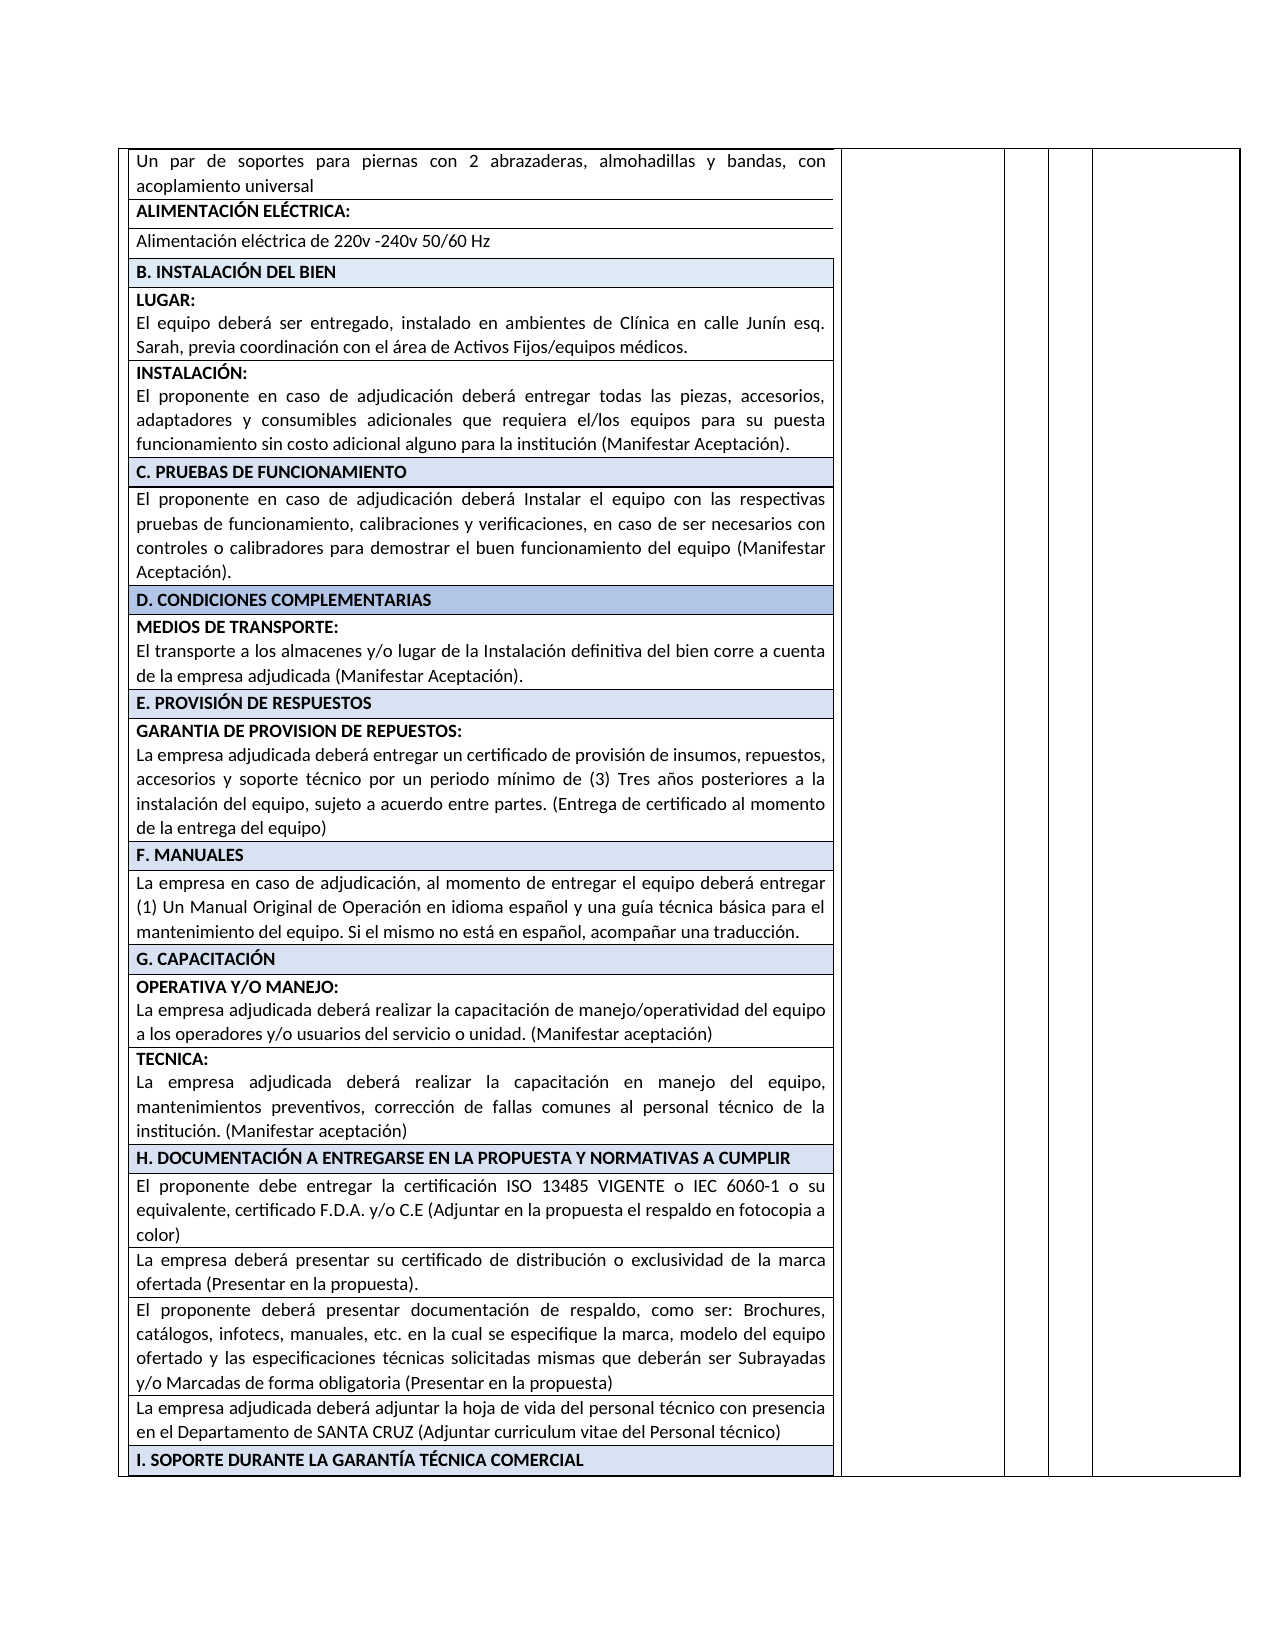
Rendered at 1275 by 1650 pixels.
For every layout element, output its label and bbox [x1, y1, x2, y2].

table_cell [1005, 149, 1048, 1476]
table_cell [1049, 149, 1092, 1476]
table_cell [119, 149, 128, 1476]
table_cell [1093, 149, 1239, 1476]
table_cell [842, 149, 1004, 1476]
table_cell [129, 149, 841, 1476]
